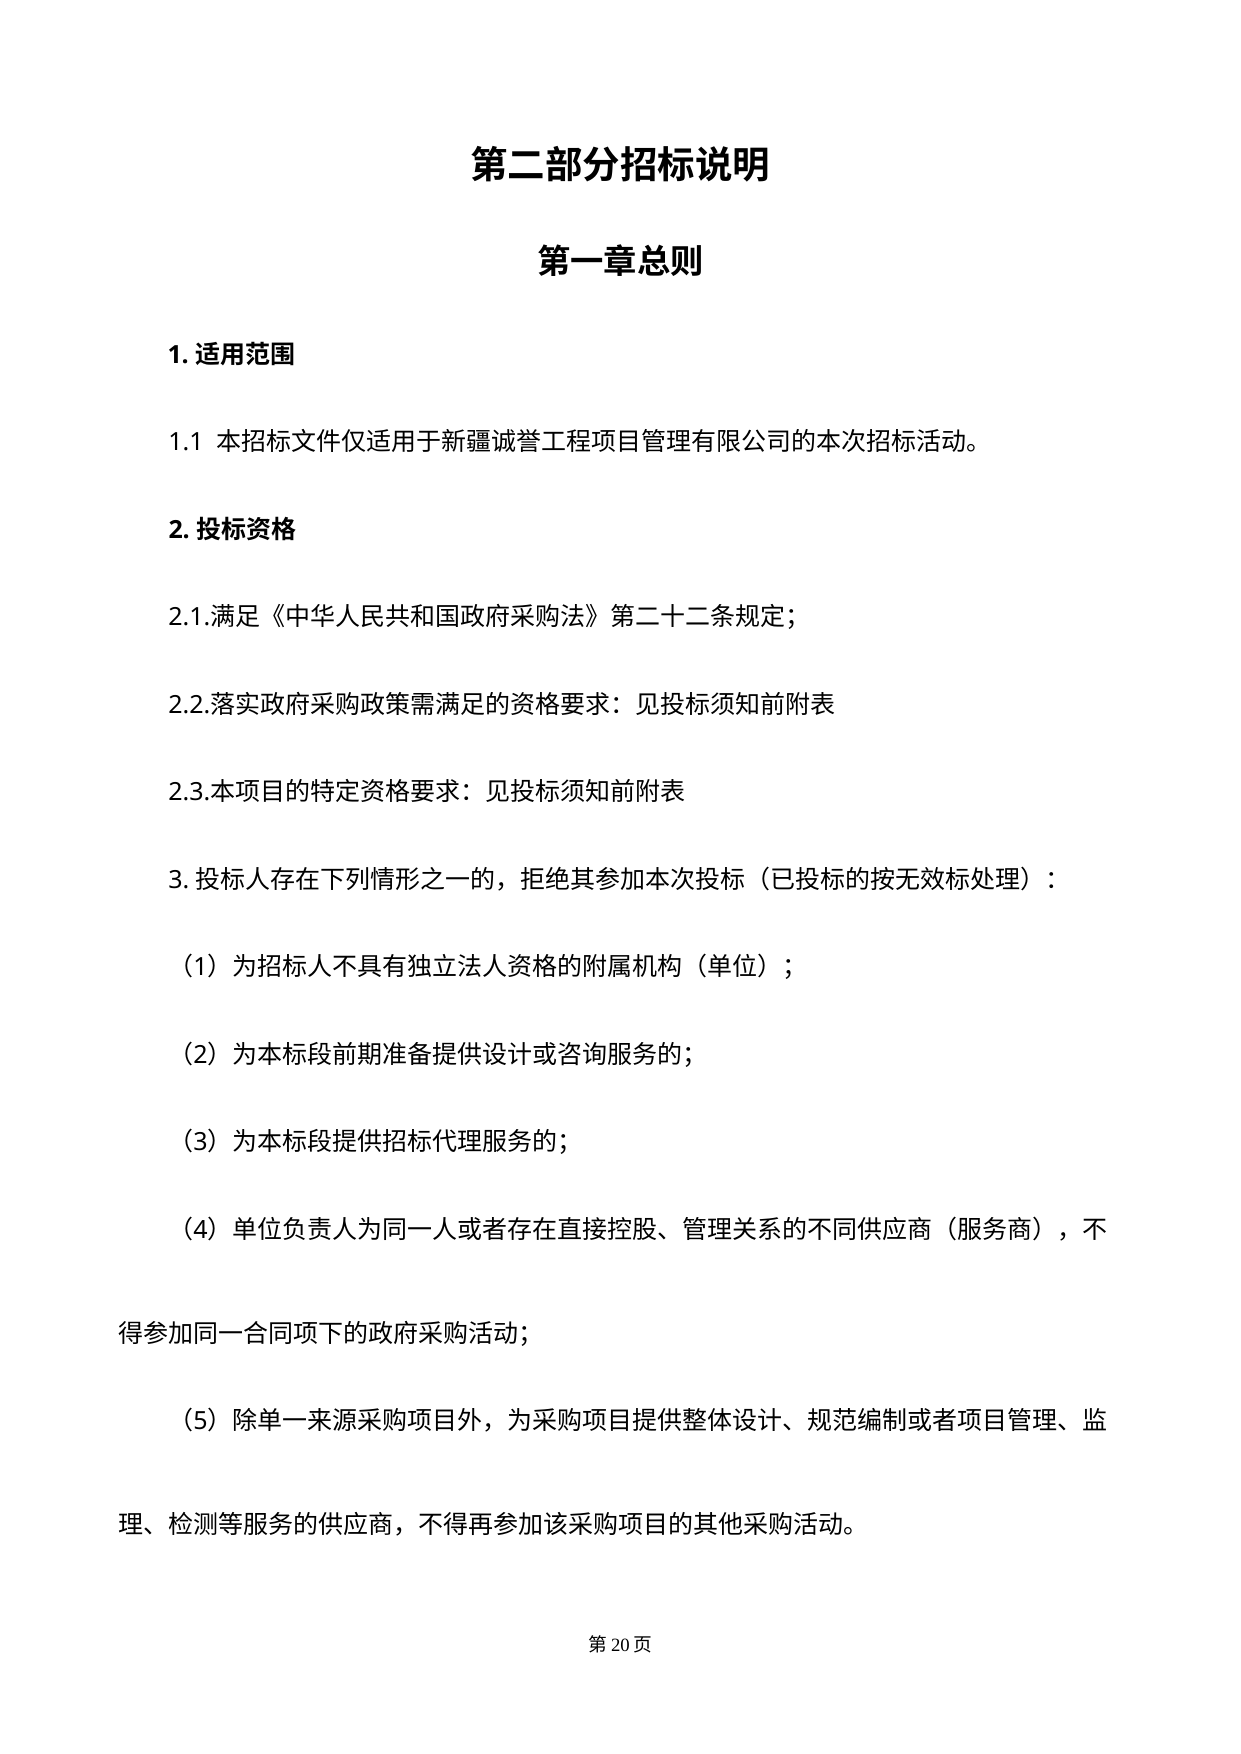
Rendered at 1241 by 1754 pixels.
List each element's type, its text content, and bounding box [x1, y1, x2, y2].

text 1.1 本招标文件仅适用于新疆诚誉工程项目管理有限公司的本次招标活动。 [118, 405, 1122, 474]
text （4）单位负责人为同一人或者存在直接控股、管理关系的不同供应商（服务商），不得参加同一合同项下的政府采购活动； [118, 1193, 1122, 1366]
text （1）为招标人不具有独立法人资格的附属机构（单位）； [118, 930, 1122, 999]
text （5）除单一来源采购项目外，为采购项目提供整体设计、规范编制或者项目管理、监理、检测等服务的供应商，不得再参加该采购项目的其他采购活动。 [118, 1384, 1122, 1558]
text 1. 适用范围 [118, 318, 1122, 387]
text 3. 投标人存在下列情形之一的，拒绝其参加本次投标（已投标的按无效标处理）： [118, 843, 1122, 912]
text 第二部分招标说明 [118, 128, 1122, 197]
text 第一章总则 [118, 224, 1122, 294]
text （2）为本标段前期准备提供设计或咨询服务的； [118, 1018, 1122, 1087]
text 2.1.满足《中华人民共和国政府采购法》第二十二条规定； [118, 580, 1122, 649]
text 2. 投标资格 [118, 493, 1122, 562]
text （3）为本标段提供招标代理服务的； [118, 1105, 1122, 1174]
text 2.2.落实政府采购政策需满足的资格要求：见投标须知前附表 [118, 668, 1122, 737]
text 2.3.本项目的特定资格要求：见投标须知前附表 [118, 755, 1122, 824]
